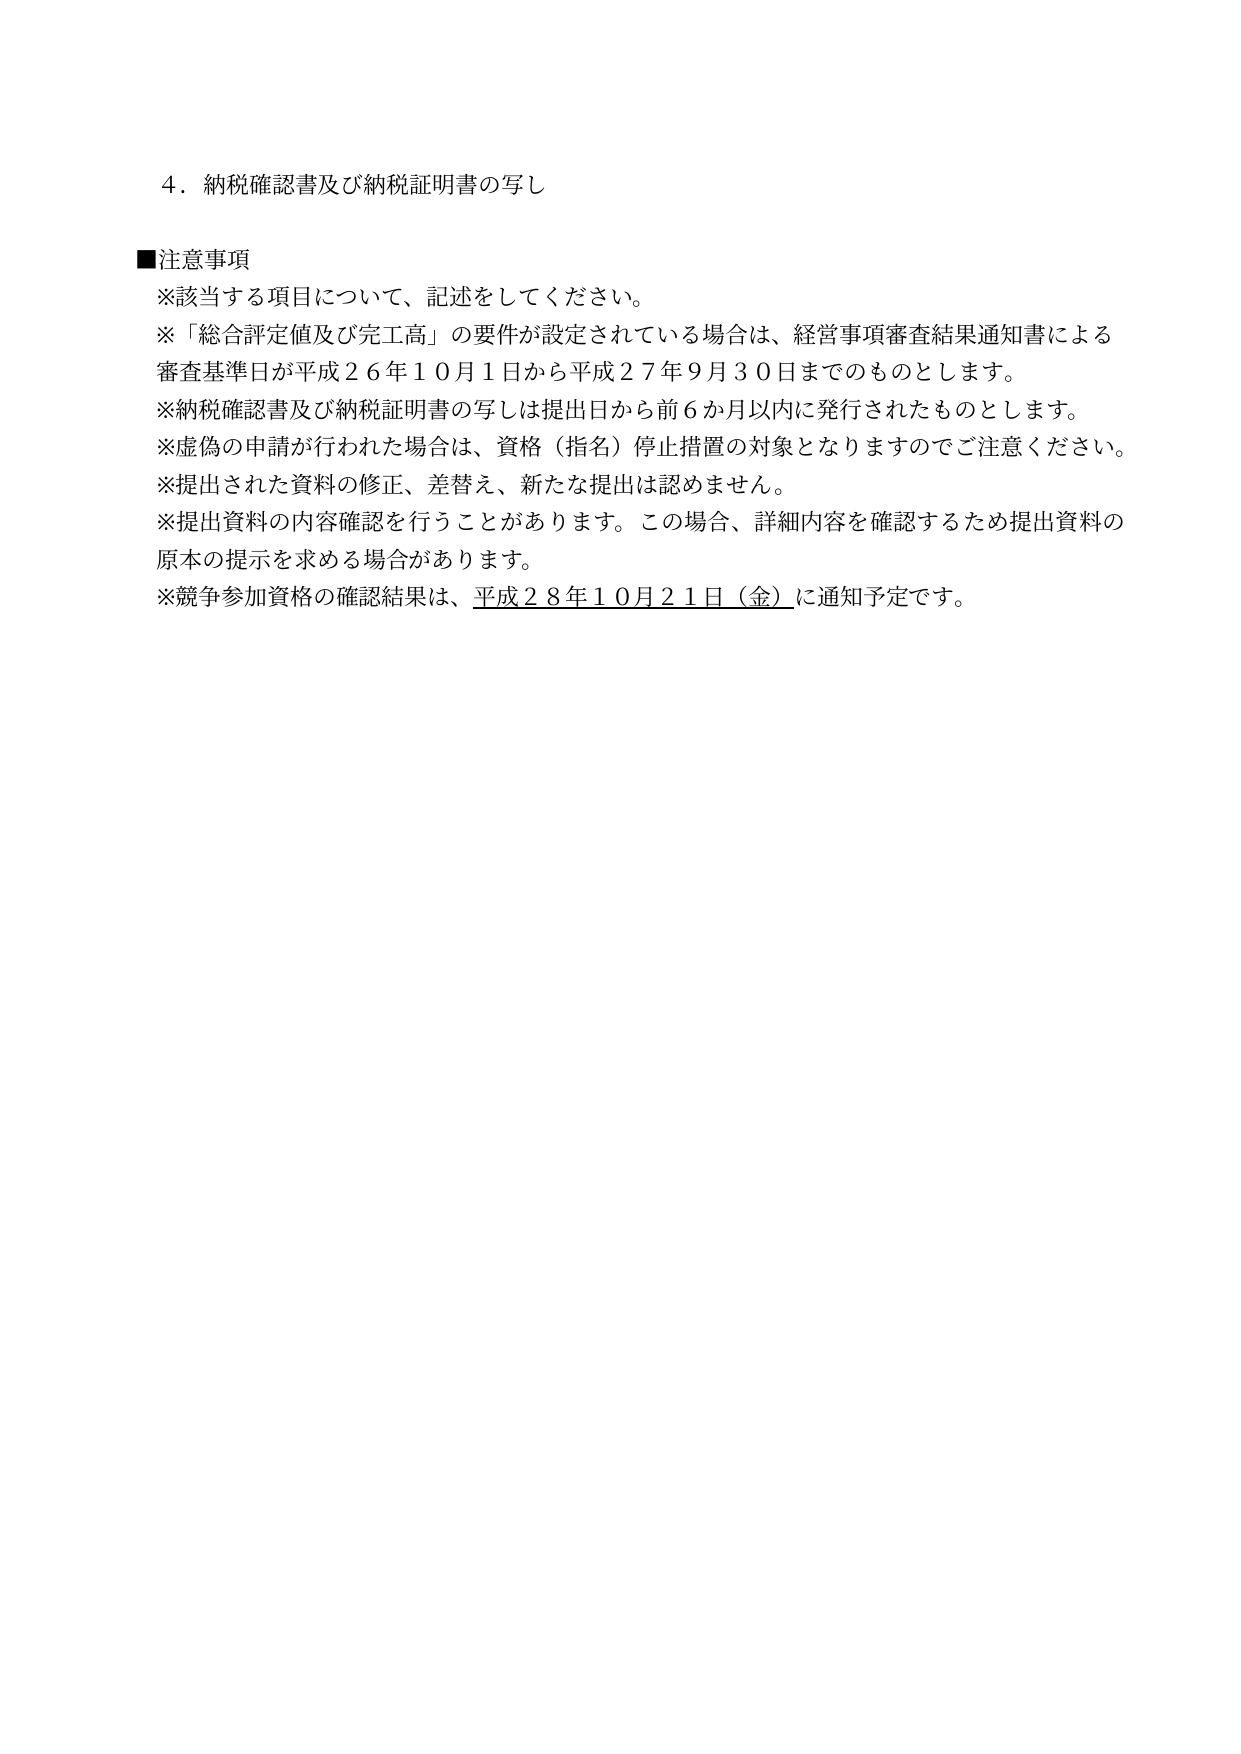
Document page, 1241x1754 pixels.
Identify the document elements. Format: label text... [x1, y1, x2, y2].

text ※提出資料の内容確認を行うことがあります。この場合、詳細内容を確認するため提出資料の原本の提示を求める場合があります。 [157, 502, 1128, 577]
list 納税確認書及び納税証明書の写し [157, 164, 1128, 202]
text ※「総合評定値及び完工高」の要件が設定されている場合は、経営事項審査結果通知書による審査基準日が平成２６年１０月１日から平成２７年９月３０日までのものとします。 [156, 314, 1128, 389]
text ※虚偽の申請が行われた場合は、資格（指名）停止措置の対象となりますのでご注意ください。 [157, 427, 1128, 464]
text ※該当する項目について、記述をしてください。 [157, 277, 1128, 314]
text ※提出された資料の修正、差替え、新たな提出は認めません。 [157, 464, 1128, 502]
text ■注意事項 [112, 239, 1128, 277]
text ※納税確認書及び納税証明書の写しは提出日から前６か月以内に発行されたものとします。 [156, 389, 1128, 427]
text ※競争参加資格の確認結果は、平成２８年１０月２１日（金）に通知予定です。 [157, 577, 1128, 614]
